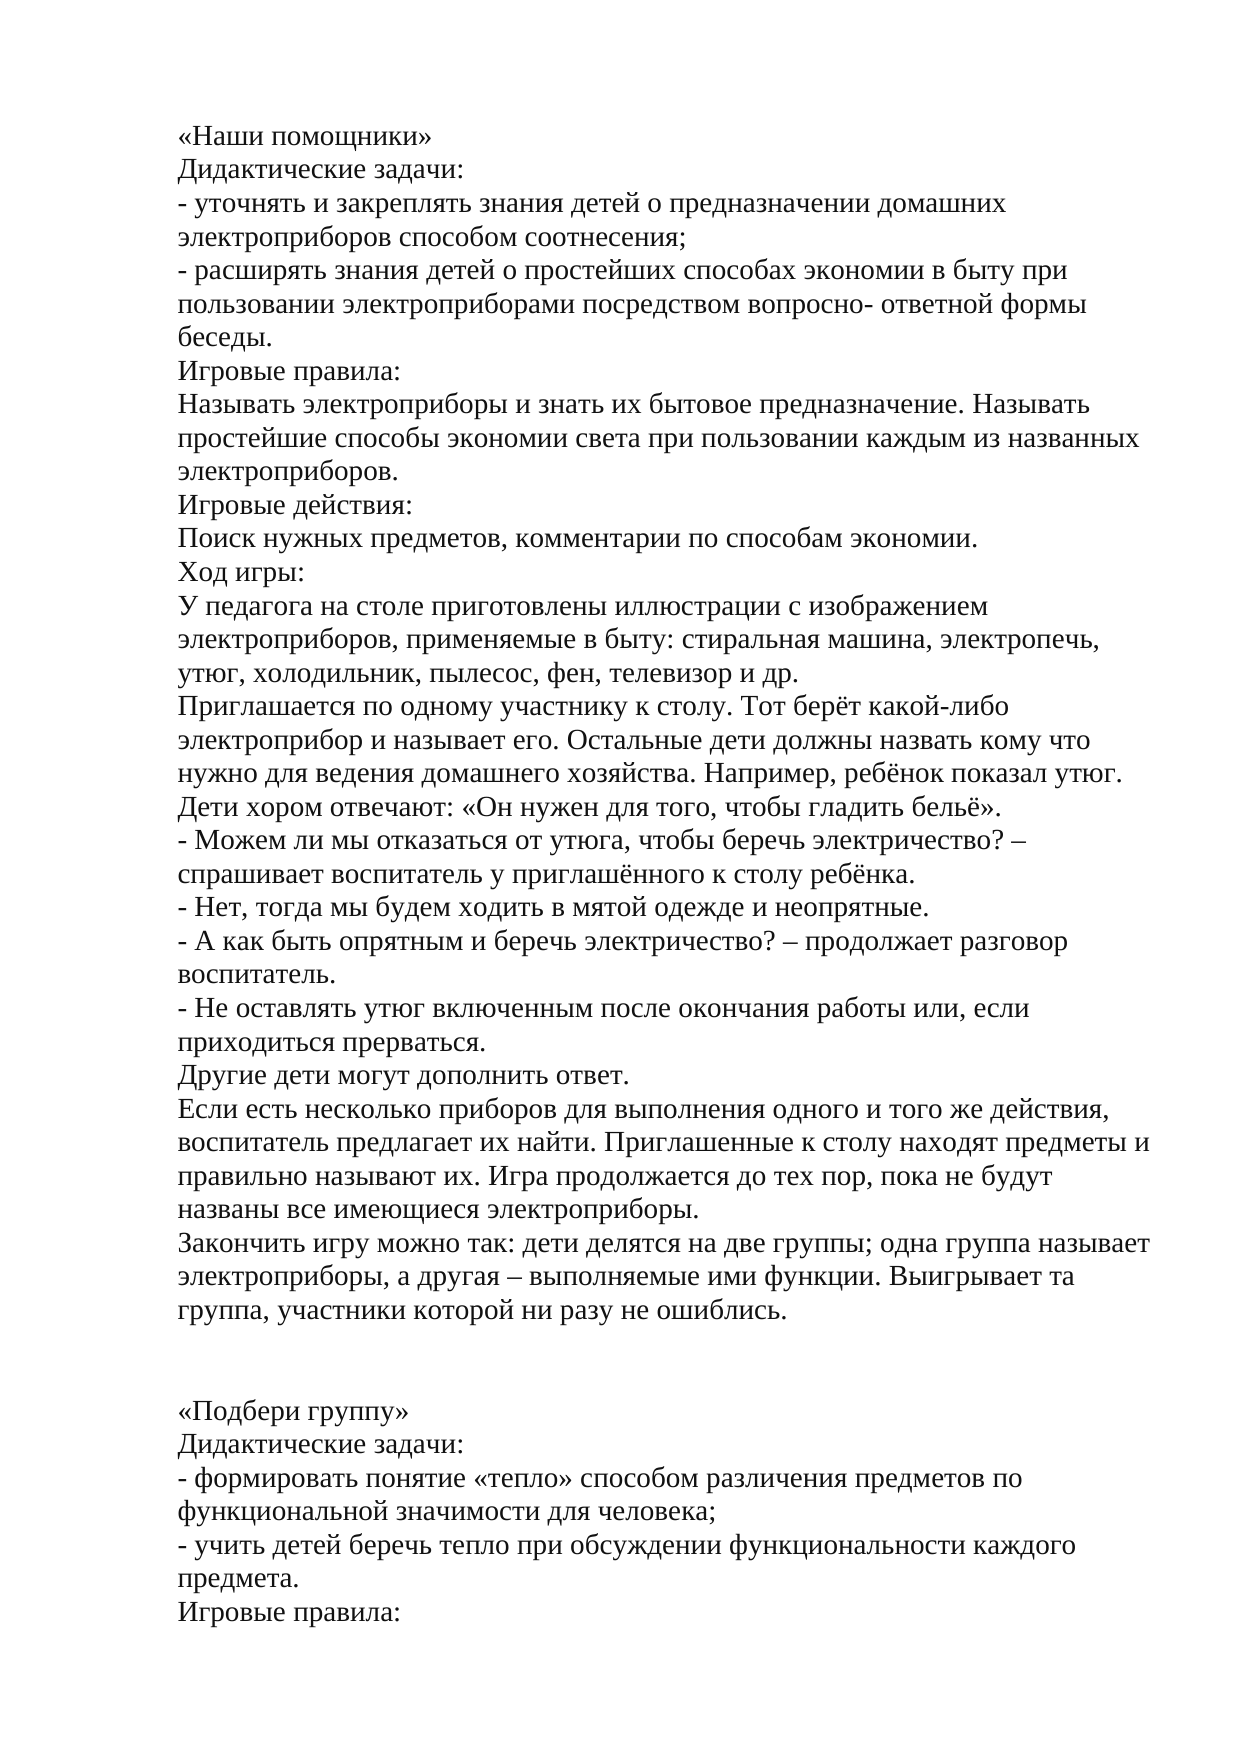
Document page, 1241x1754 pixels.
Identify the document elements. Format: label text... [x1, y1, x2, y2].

text Другие дети могут дополнить ответ. [177, 1057, 1152, 1091]
text У педагога на столе приготовлены иллюстрации с изображением электроприборов, применяемые в быту: стиральная машина, электропечь, утюг, холодильник, пылесос, фен, телевизор и др. [177, 588, 1152, 688]
text Игровые действия: [177, 487, 1152, 521]
text Игровые правила: [177, 353, 1152, 386]
text - расширять знания детей о простейших способах экономии в быту при пользовании электроприборами посредством вопросно- ответной формы беседы. [177, 252, 1152, 353]
text - Нет, тогда мы будем ходить в мятой одежде и неопрятные. [177, 889, 1152, 923]
text - Можем ли мы отказаться от утюга, чтобы беречь электричество? – спрашивает воспитатель у приглашённого к столу ребёнка. [177, 822, 1152, 889]
text Называть электроприборы и знать их бытовое предназначение. Называть простейшие способы экономии света при пользовании каждым из названных электроприборов. [177, 386, 1152, 487]
text Дидактические задачи: [177, 1426, 1152, 1460]
text - формировать понятие «тепло» способом различения предметов по функциональной значимости для человека; [177, 1460, 1152, 1527]
text - учить детей беречь тепло при обсуждении функциональности каждого предмета. [177, 1527, 1152, 1594]
text «Подбери группу» [177, 1393, 1152, 1426]
text Закончить игру можно так: дети делятся на две группы; одна группа называет электроприборы, а другая – выполняемые ими функции. Выигрывает та группа, участники которой ни разу не ошиблись. [177, 1225, 1152, 1326]
text - уточнять и закреплять знания детей о предназначении домашних электроприборов способом соотнесения; [177, 185, 1152, 252]
text Дидактические задачи: [177, 152, 1152, 185]
text Приглашается по одному участнику к столу. Тот берёт какой-либо электроприбор и называет его. Остальные дети должны назвать кому что нужно для ведения домашнего хозяйства. Например, ребёнок показал утюг. Дети хором отвечают: «Он нужен для того, чтобы гладить бельё». [177, 688, 1152, 822]
text - Не оставлять утюг включенным после окончания работы или, если приходиться прерваться. [177, 990, 1152, 1057]
text «Наши помощники» [177, 118, 1152, 152]
text Игровые правила: [177, 1594, 1152, 1627]
text Если есть несколько приборов для выполнения одного и того же действия, воспитатель предлагает их найти. Приглашенные к столу находят предметы и правильно называют их. Игра продолжается до тех пор, пока не будут названы все имеющиеся электроприборы. [177, 1091, 1152, 1225]
text - А как быть опрятным и беречь электричество? – продолжает разговор воспитатель. [177, 923, 1152, 990]
text Ход игры: [177, 554, 1152, 588]
text Поиск нужных предметов, комментарии по способам экономии. [177, 521, 1152, 554]
